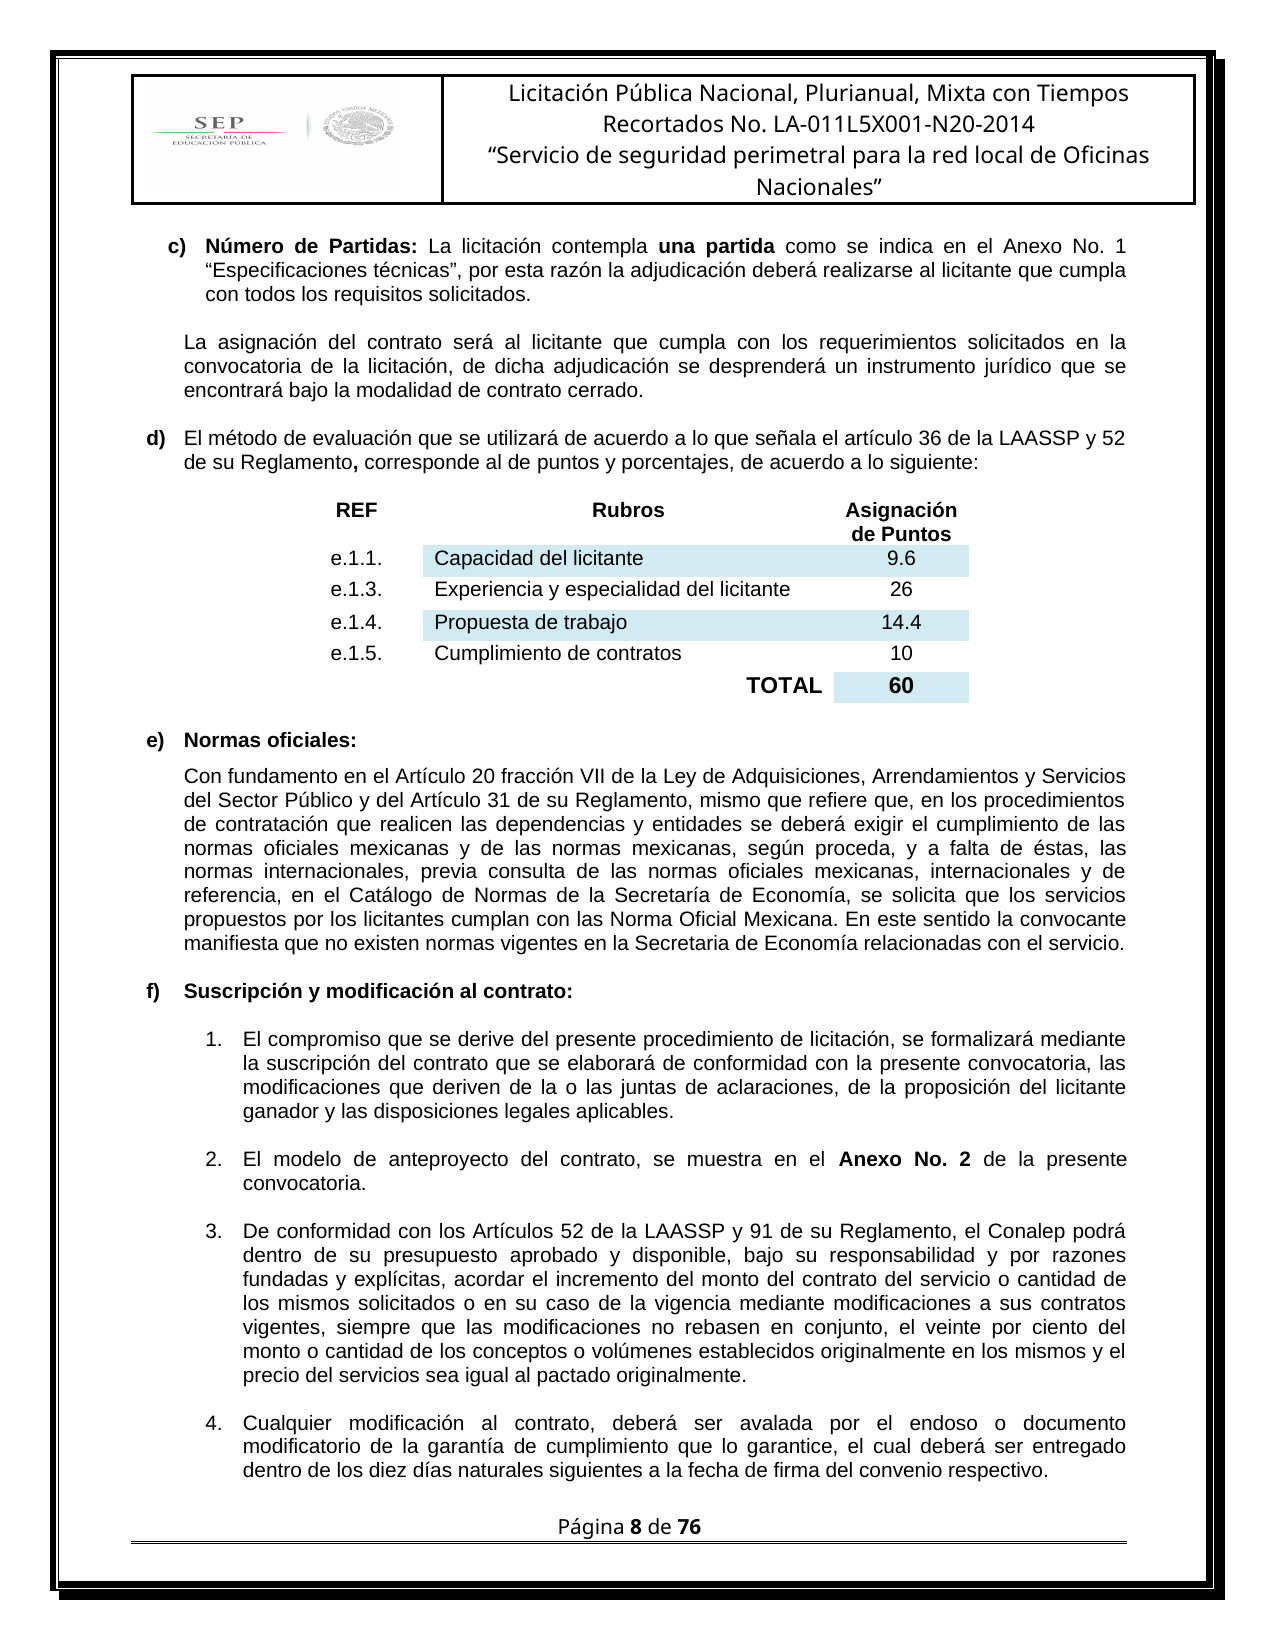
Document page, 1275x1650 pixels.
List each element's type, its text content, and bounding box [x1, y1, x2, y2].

table_cell Cumplimiento de contratos [423, 641, 834, 672]
table_cell e.1.4. [290, 610, 423, 641]
table_cell Experiencia y especialidad del licitante [423, 577, 834, 610]
table_header Rubros [423, 498, 834, 545]
table_cell 10 [834, 641, 969, 672]
table_cell TOTAL [290, 672, 834, 703]
list Con fundamento en el Artículo 20 fracción VII de la Ley de Adquisiciones, Arrendamientos y Servicios del Sector Público y del Artículo 31 de su Reglamento, mismo que refiere que, en los procedimientos de contratación que realicen las dependencias y entidades se deberá exigir el cumplimiento de las normas oficiales mexicanas y de las normas mexicanas, según proceda, y a falta de éstas, las normas internacionales, previa consulta de las normas oficiales mexicanas, internacionales y de referencia, en el Catálogo de Normas de la Secretaría de Economía, se solicita que los servicios propuestos por los licitantes cumplan con las Norma Oficial Mexicana. En este sentido la convocante manifiesta que no existen normas vigentes en la Secretaria de Economía relacionadas con el servicio. [183, 763, 1127, 955]
table_cell 60 [834, 672, 969, 703]
table_cell e.1.5. [290, 641, 423, 672]
table_header Asignación de Puntos [834, 498, 969, 545]
list El modelo de anteproyecto del contrato, se muestra en el Anexo No. 2 de la presente convocatoria. [205, 1147, 1127, 1195]
table_cell e.1.1. [290, 545, 423, 577]
list De conformidad con los Artículos 52 de la LAASSP y 91 de su Reglamento, el Conalep podrá dentro de su presupuesto aprobado y disponible, bajo su responsabilidad y por razones fundadas y explícitas, acordar el incremento del monto del contrato del servicio o cantidad de los mismos solicitados o en su caso de la vigencia mediante modificaciones a sus contratos vigentes, siempre que las modificaciones no rebasen en conjunto, el veinte por ciento del monto o cantidad de los conceptos o volúmenes establecidos originalmente en los mismos y el precio del servicios sea igual al pactado originalmente. [205, 1219, 1127, 1386]
list Normas oficiales: [146, 727, 1127, 751]
table_cell 9.6 [834, 545, 969, 577]
list Cualquier modificación al contrato, deberá ser avalada por el endoso o documento modificatorio de la garantía de cumplimiento que lo garantice, el cual deberá ser entregado dentro de los diez días naturales siguientes a la fecha de firma del convenio respectivo. [205, 1410, 1127, 1482]
table_cell Capacidad del licitante [423, 545, 834, 577]
list El compromiso que se derive del presente procedimiento de licitación, se formalizará mediante la suscripción del contrato que se elaborará de conformidad con la presente convocatoria, las modificaciones que deriven de la o las juntas de aclaraciones, de la proposición del licitante ganador y las disposiciones legales aplicables. [205, 1027, 1127, 1123]
picture [143, 78, 400, 187]
list Número de Partidas: La licitación contempla una partida como se indica en el Anexo No. 1 “Especificaciones técnicas”, por esta razón la adjudicación deberá realizarse al licitante que cumpla con todos los requisitos solicitados. [168, 234, 1127, 306]
list La asignación del contrato será al licitante que cumpla con los requerimientos solicitados en la convocatoria de la licitación, de dicha adjudicación se desprenderá un instrumento jurídico que se encontrará bajo la modalidad de contrato cerrado. [183, 330, 1127, 402]
table_cell 14.4 [834, 610, 969, 641]
table_cell Propuesta de trabajo [423, 610, 834, 641]
table_cell e.1.3. [290, 577, 423, 610]
table_cell 26 [834, 577, 969, 610]
list El método de evaluación que se utilizará de acuerdo a lo que señala el artículo 36 de la LAASSP y 52 de su Reglamento, corresponde al de puntos y porcentajes, de acuerdo a lo siguiente: [146, 426, 1127, 473]
list Suscripción y modificación al contrato: [146, 979, 1127, 1003]
table_header REF [290, 498, 423, 545]
